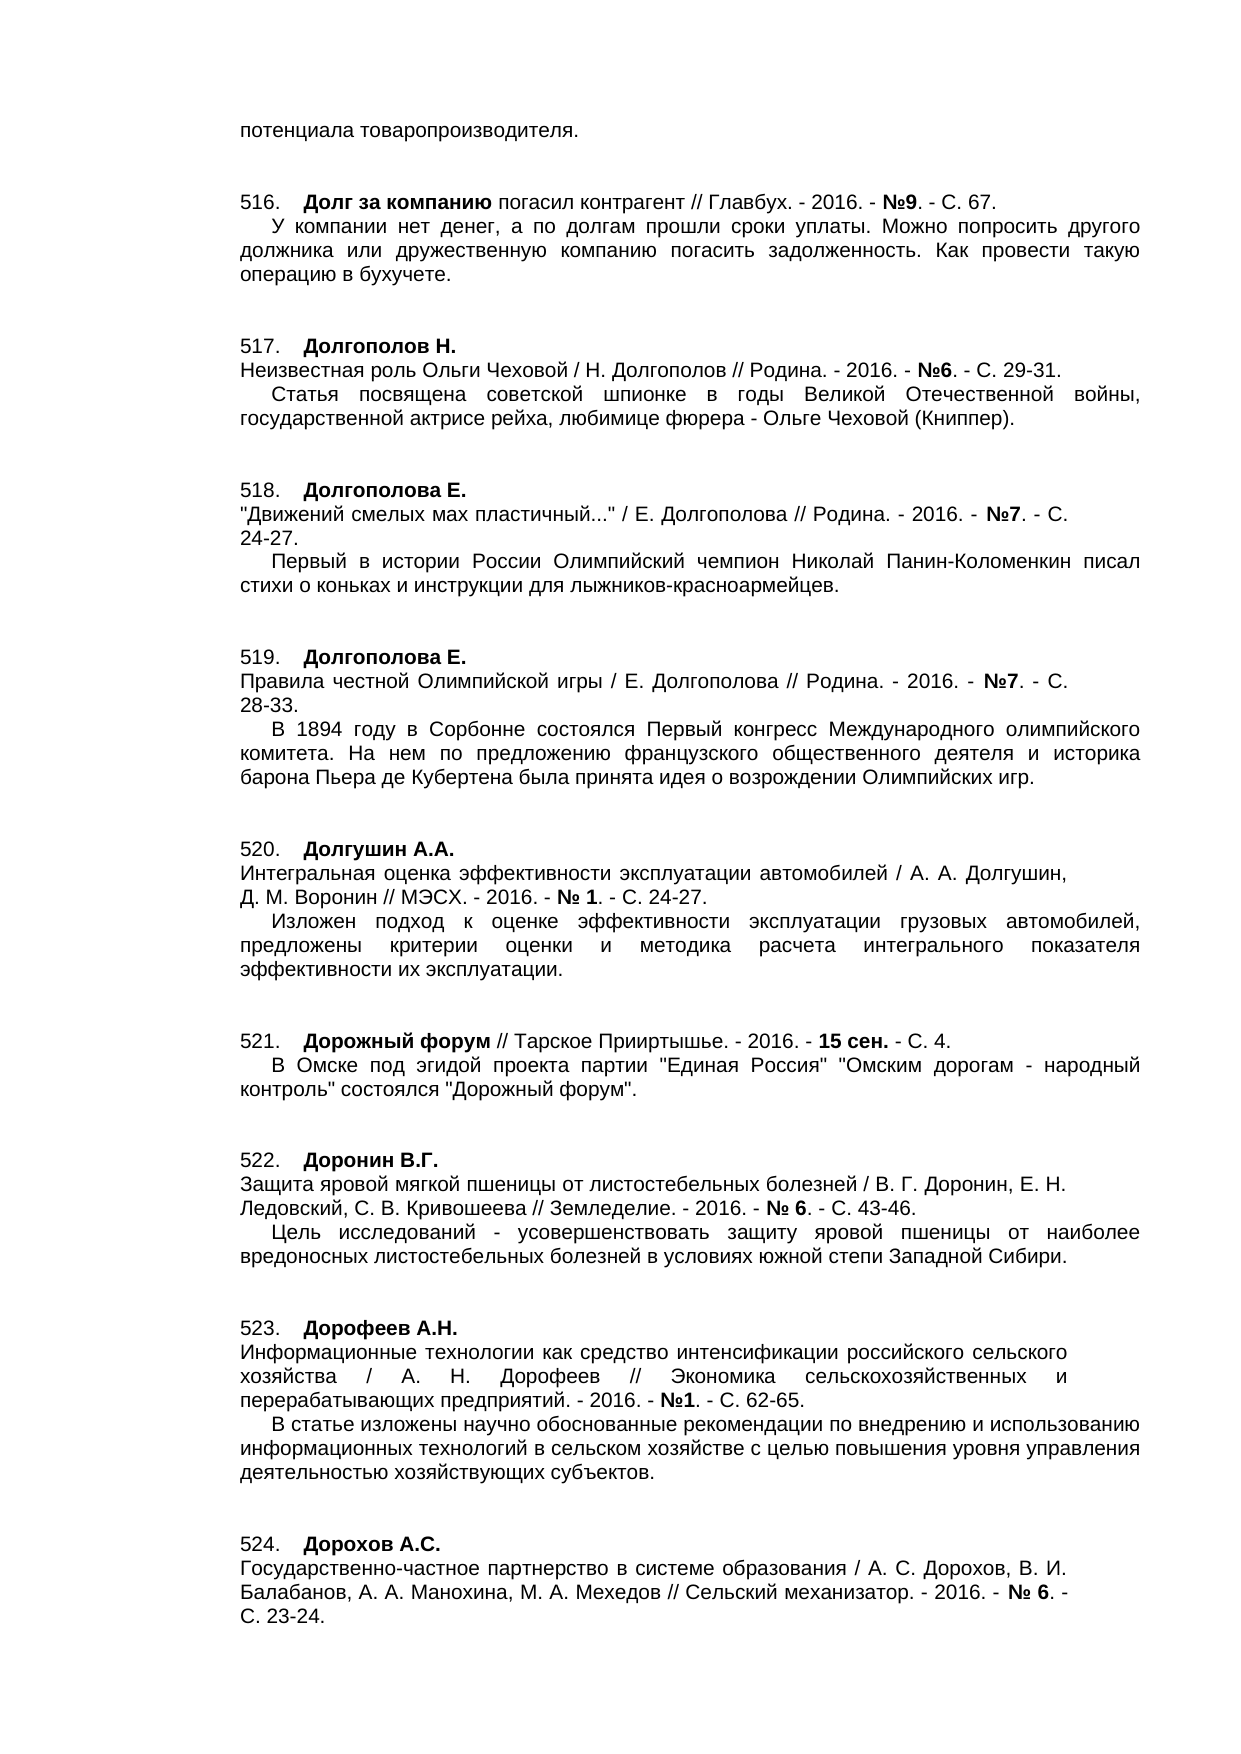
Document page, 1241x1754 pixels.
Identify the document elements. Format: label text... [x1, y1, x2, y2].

text 523. Дорофеев А.Н. [240, 1316, 1068, 1340]
text 524. Дорохов А.С. [240, 1532, 1068, 1556]
text У компании нет денег, а по долгам прошли сроки уплаты. Можно попросить другого должника или дружественную компанию погасить задолженность. Как провести такую операцию в бухучете. [240, 214, 1141, 286]
text Информационные технологии как средство интенсификации российского сельского хозяйства / А. Н. Дорофеев // Экономика сельскохозяйственных и перерабатывающих предприятий. - 2016. - №1. - С. 62-65. [240, 1340, 1068, 1412]
text Изложен подход к оценке эффективности эксплуатации грузовых автомобилей, предложены критерии оценки и методика расчета интегрального показателя эффективности их эксплуатации. [240, 909, 1141, 981]
text Цель исследований - усовершенствовать защиту яровой пшеницы от наиболее вредоносных листостебельных болезней в условиях южной степи Западной Сибири. [240, 1220, 1141, 1268]
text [240, 118, 1141, 142]
text Неизвестная роль Ольги Чеховой / Н. Долгополов // Родина. - 2016. - №6. - С. 29-31. [240, 358, 1068, 382]
text 521. Дорожный форум // Тарское Прииртышье. - 2016. - 15 сен. - С. 4. [240, 1028, 1068, 1052]
text 516. Долг за компанию погасил контрагент // Главбух. - 2016. - №9. - С. 67. [240, 190, 1068, 214]
text В статье изложены научно обоснованные рекомендации по внедрению и использованию информационных технологий в сельском хозяйстве с целью повышения уровня управления деятельностью хозяйствующих субъектов. [240, 1412, 1141, 1484]
text "Движений смелых мах пластичный..." / Е. Долгополова // Родина. - 2016. - №7. - С. 24-27. [240, 501, 1068, 549]
text В 1894 году в Сорбонне состоялся Первый конгресс Международного олимпийского комитета. На нем по предложению французского общественного деятеля и историка барона Пьера де Кубертена была принята идея о возрождении Олимпийских игр. [240, 717, 1141, 789]
text Первый в истории России Олимпийский чемпион Николай Панин-Коломенкин писал стихи о коньках и инструкции для лыжников-красноармейцев. [240, 549, 1141, 597]
text Статья посвящена советской шпионке в годы Великой Отечественной войны, государственной актрисе рейха, любимице фюрера - Ольге Чеховой (Книппер). [240, 382, 1141, 429]
text Защита яровой мягкой пшеницы от листостебельных болезней / В. Г. Доронин, Е. Н. Ледовский, С. В. Кривошеева // Земледелие. - 2016. - № 6. - С. 43-46. [240, 1172, 1068, 1220]
text 519. Долгополова Е. [240, 645, 1068, 669]
text 517. Долгополов Н. [240, 334, 1068, 358]
text Интегральная оценка эффективности эксплуатации автомобилей / А. А. Долгушин, Д. М. Воронин // МЭСХ. - 2016. - № 1. - С. 24-27. [240, 861, 1068, 909]
text 520. Долгушин А.А. [240, 837, 1068, 861]
text Правила честной Олимпийской игры / Е. Долгополова // Родина. - 2016. - №7. - С. 28-33. [240, 669, 1068, 717]
text 518. Долгополова Е. [240, 477, 1068, 501]
text Государственно-частное партнерство в системе образования / А. С. Дорохов, В. И. Балабанов, А. А. Манохина, М. А. Мехедов // Сельский механизатор. - 2016. - № 6. - С. 23-24. [240, 1556, 1068, 1627]
text В Омске под эгидой проекта партии "Единая Россия" "Омским дорогам - народный контроль" состоялся "Дорожный форум". [240, 1052, 1141, 1100]
text 522. Доронин В.Г. [240, 1148, 1068, 1172]
